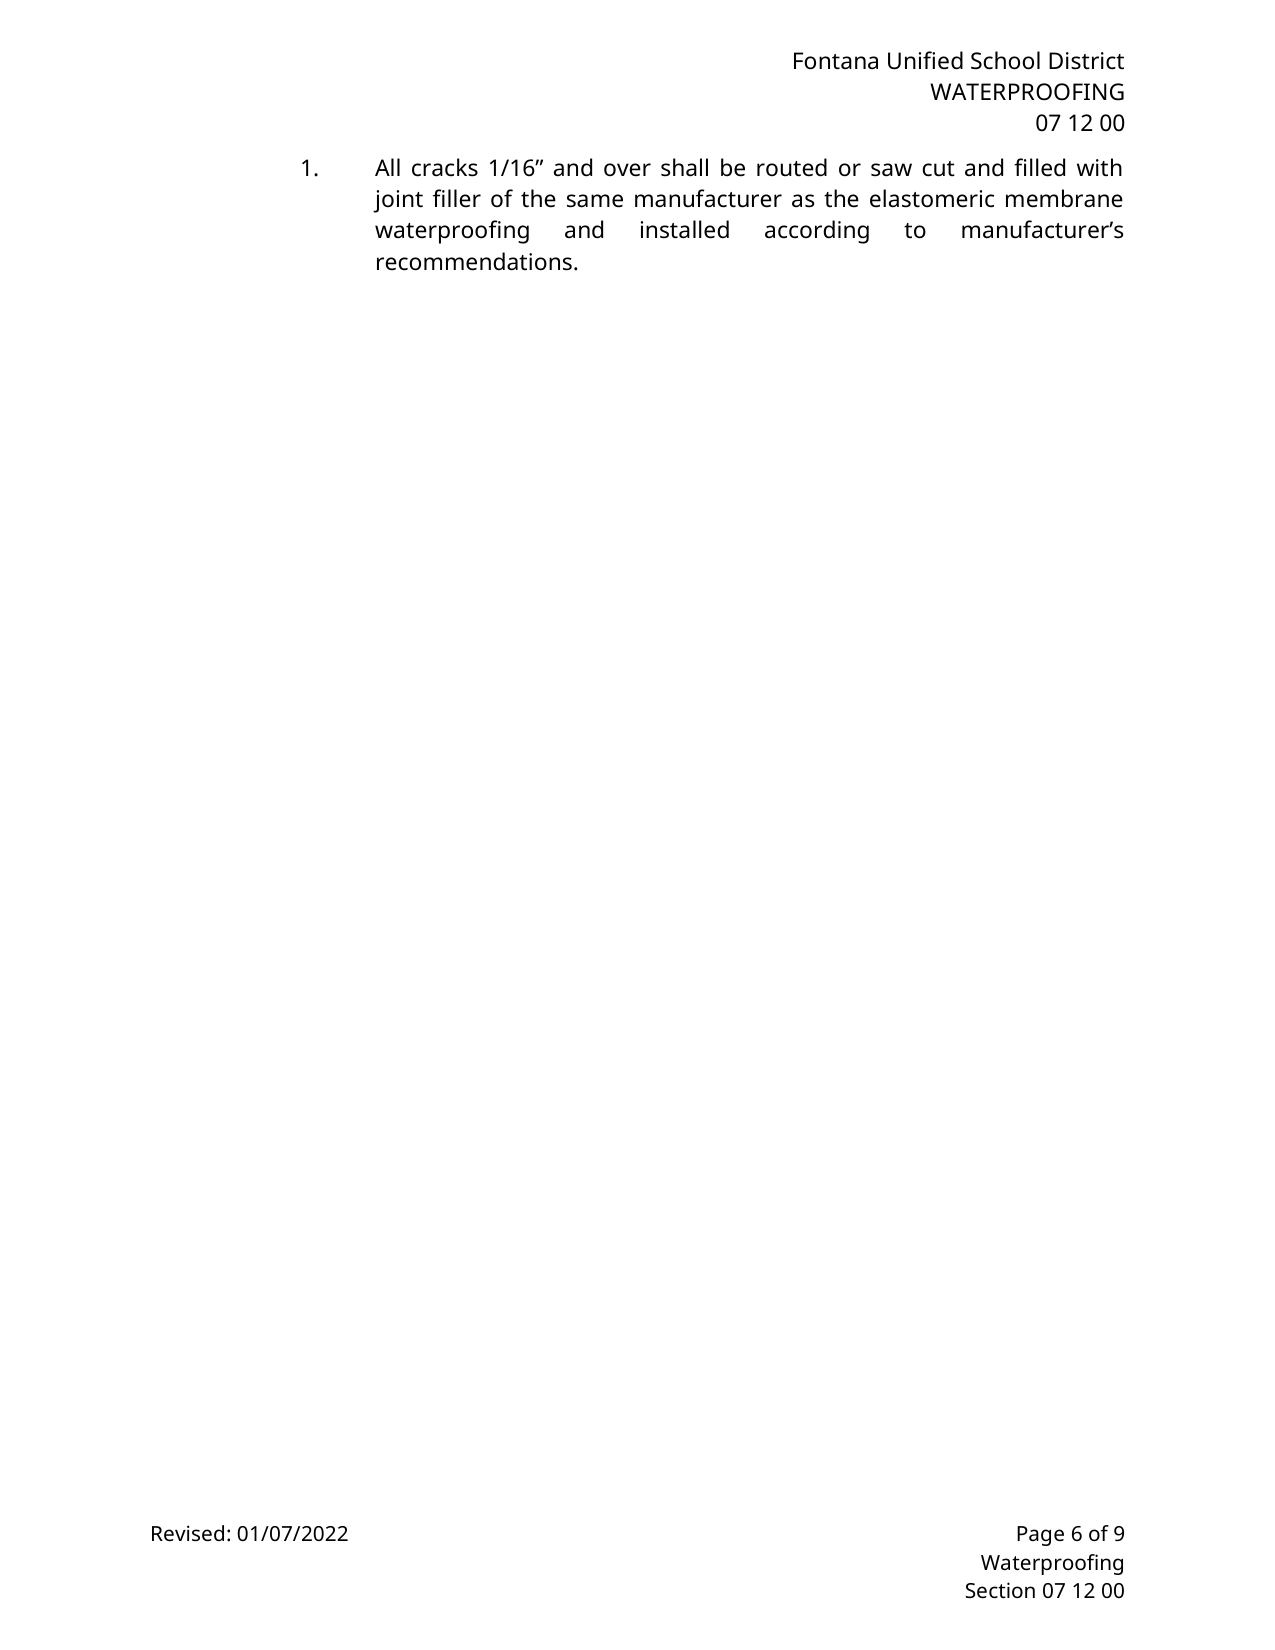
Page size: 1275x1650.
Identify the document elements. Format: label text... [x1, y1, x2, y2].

text 1. All cracks 1/16” and over shall be routed or saw cut and filled with joint filler of the same manufacturer as the elastomeric membrane waterproofing and installed according to manufacturer’s recommendations. [300, 152, 1125, 277]
